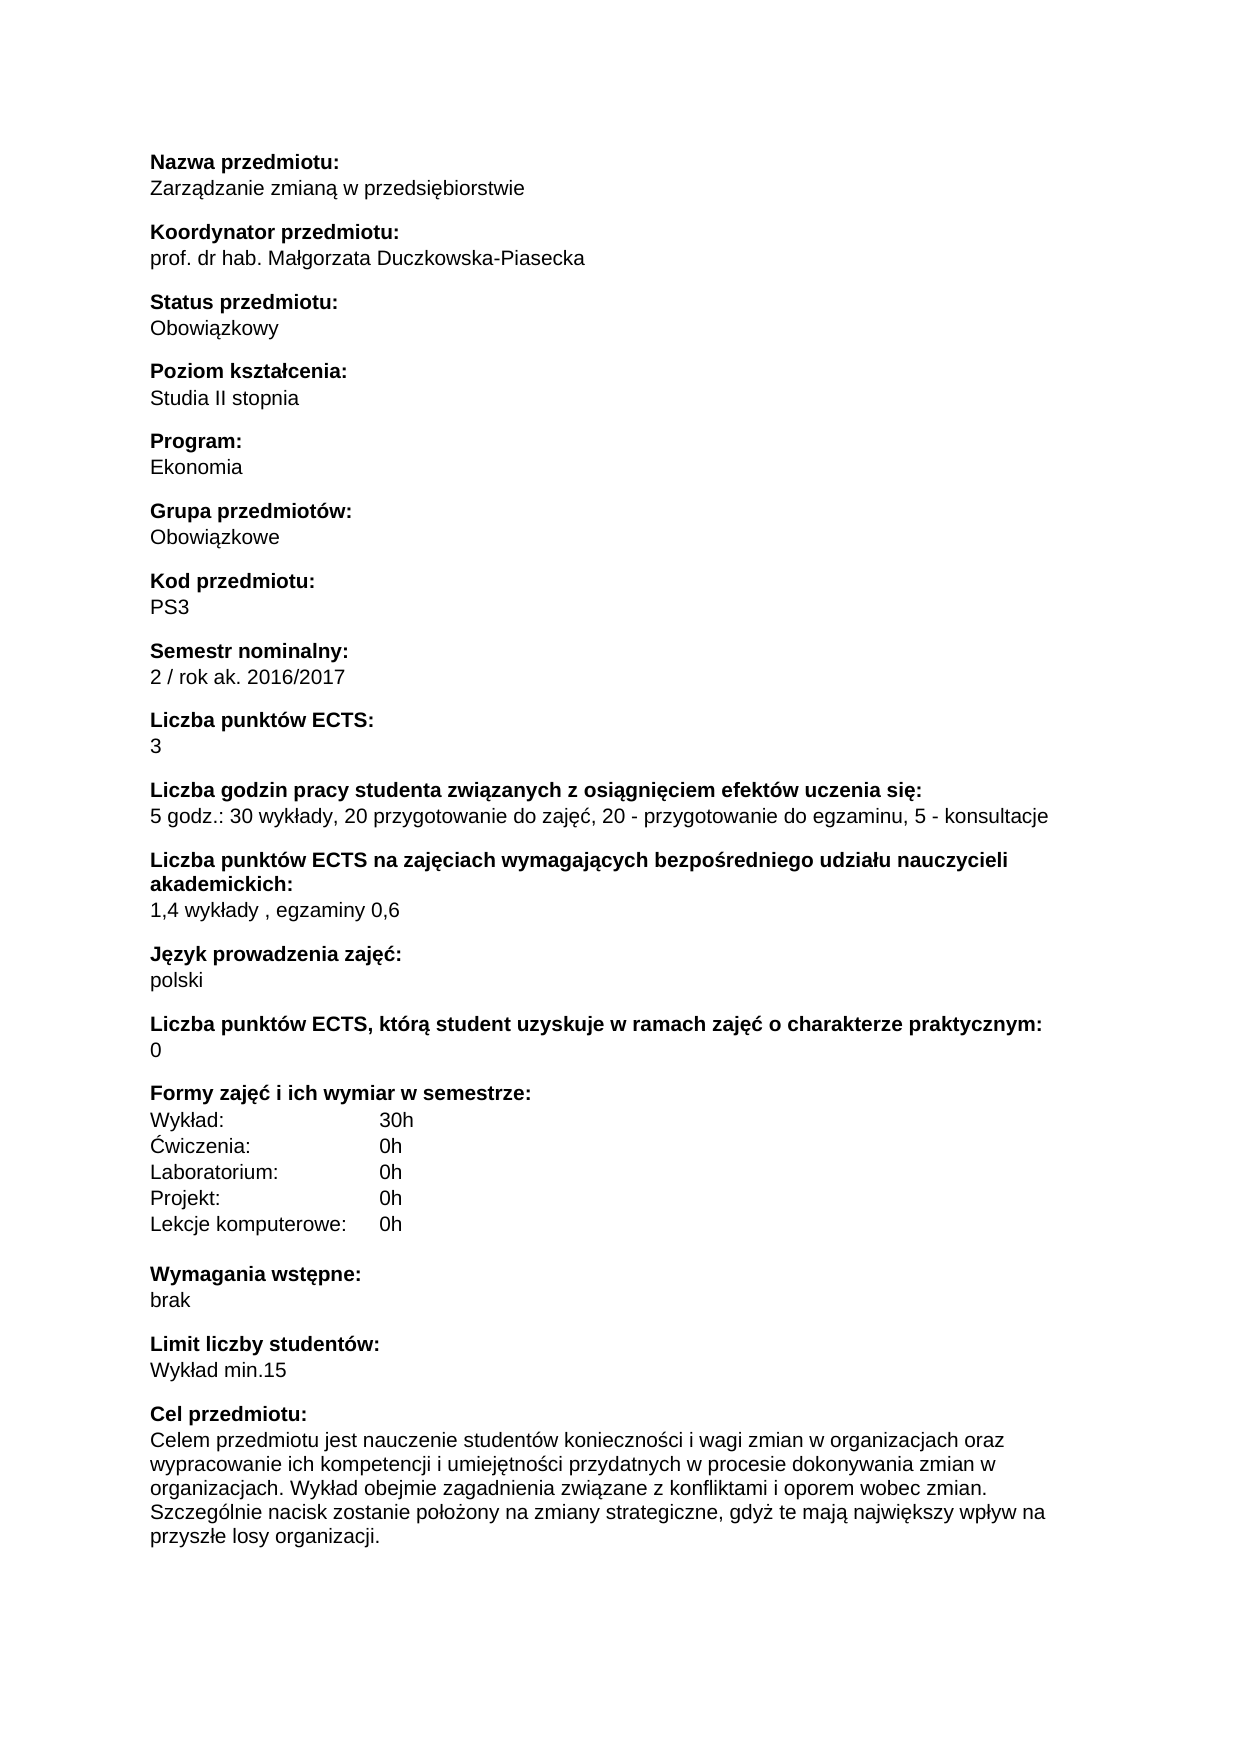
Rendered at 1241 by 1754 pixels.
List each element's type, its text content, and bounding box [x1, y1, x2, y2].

text Studia II stopnia [150, 385, 1090, 409]
text 2 / rok ak. 2016/2017 [150, 664, 1090, 688]
text Celem przedmiotu jest nauczenie studentów konieczności i wagi zmian w organizacjach oraz wypracowanie ich kompetencji i umiejętności przydatnych w procesie dokonywania zmian w organizacjach. Wykład obejmie zagadnienia związane z konfliktami i oporem wobec zmian. Szczególnie nacisk zostanie położony na zmiany strategiczne, gdyż te mają największy wpływ na przyszłe losy organizacji. [150, 1428, 1090, 1547]
text Zarządzanie zmianą w przedsiębiorstwie [150, 176, 1090, 200]
text Nazwa przedmiotu: [150, 150, 1090, 174]
table_cell 0h [369, 1184, 597, 1210]
text 0 [150, 1037, 1090, 1061]
text prof. dr hab. Małgorzata Duczkowska-Piasecka [150, 246, 1090, 270]
text Obowiązkowe [150, 525, 1090, 549]
text Poziom kształcenia: [150, 359, 1090, 383]
text Semestr nominalny: [150, 638, 1090, 662]
text Grupa przedmiotów: [150, 499, 1090, 523]
text Ekonomia [150, 455, 1090, 479]
text Koordynator przedmiotu: [150, 220, 1090, 244]
text Liczba punktów ECTS na zajęciach wymagających bezpośredniego udziału nauczycieli akademickich: [150, 848, 1090, 896]
text PS3 [150, 595, 1090, 619]
text Wymagania wstępne: [150, 1262, 1090, 1286]
text Wykład min.15 [150, 1358, 1090, 1382]
text Program: [150, 429, 1090, 453]
table_cell 0h [369, 1132, 597, 1158]
table_cell Lekcje komputerowe: [140, 1212, 367, 1236]
text Obowiązkowy [150, 316, 1090, 339]
table_cell 0h [369, 1158, 597, 1184]
text Liczba punktów ECTS: [150, 708, 1090, 732]
text Limit liczby studentów: [150, 1332, 1090, 1356]
text brak [150, 1288, 1090, 1312]
text 1,4 wykłady , egzaminy 0,6 [150, 898, 1090, 922]
text 3 [150, 734, 1090, 758]
table_cell 0h [369, 1210, 597, 1236]
text Liczba godzin pracy studenta związanych z osiągnięciem efektów uczenia się: [150, 778, 1090, 802]
text 5 godz.: 30 wykłady, 20 przygotowanie do zajęć, 20 - przygotowanie do egzaminu, 5 - konsultacje [150, 804, 1090, 828]
text Liczba punktów ECTS, którą student uzyskuje w ramach zajęć o charakterze praktycznym: [150, 1011, 1090, 1035]
table_cell Projekt: [140, 1186, 367, 1210]
table_cell Laboratorium: [140, 1160, 367, 1184]
text Status przedmiotu: [150, 289, 1090, 313]
table_header Wykład: [140, 1108, 367, 1132]
table_header 30h [369, 1108, 597, 1132]
text Cel przedmiotu: [150, 1402, 1090, 1426]
table_cell Ćwiczenia: [140, 1134, 367, 1158]
text Język prowadzenia zajęć: [150, 942, 1090, 966]
text Formy zajęć i ich wymiar w semestrze: [150, 1081, 1090, 1105]
text Kod przedmiotu: [150, 569, 1090, 593]
text polski [150, 968, 1090, 992]
